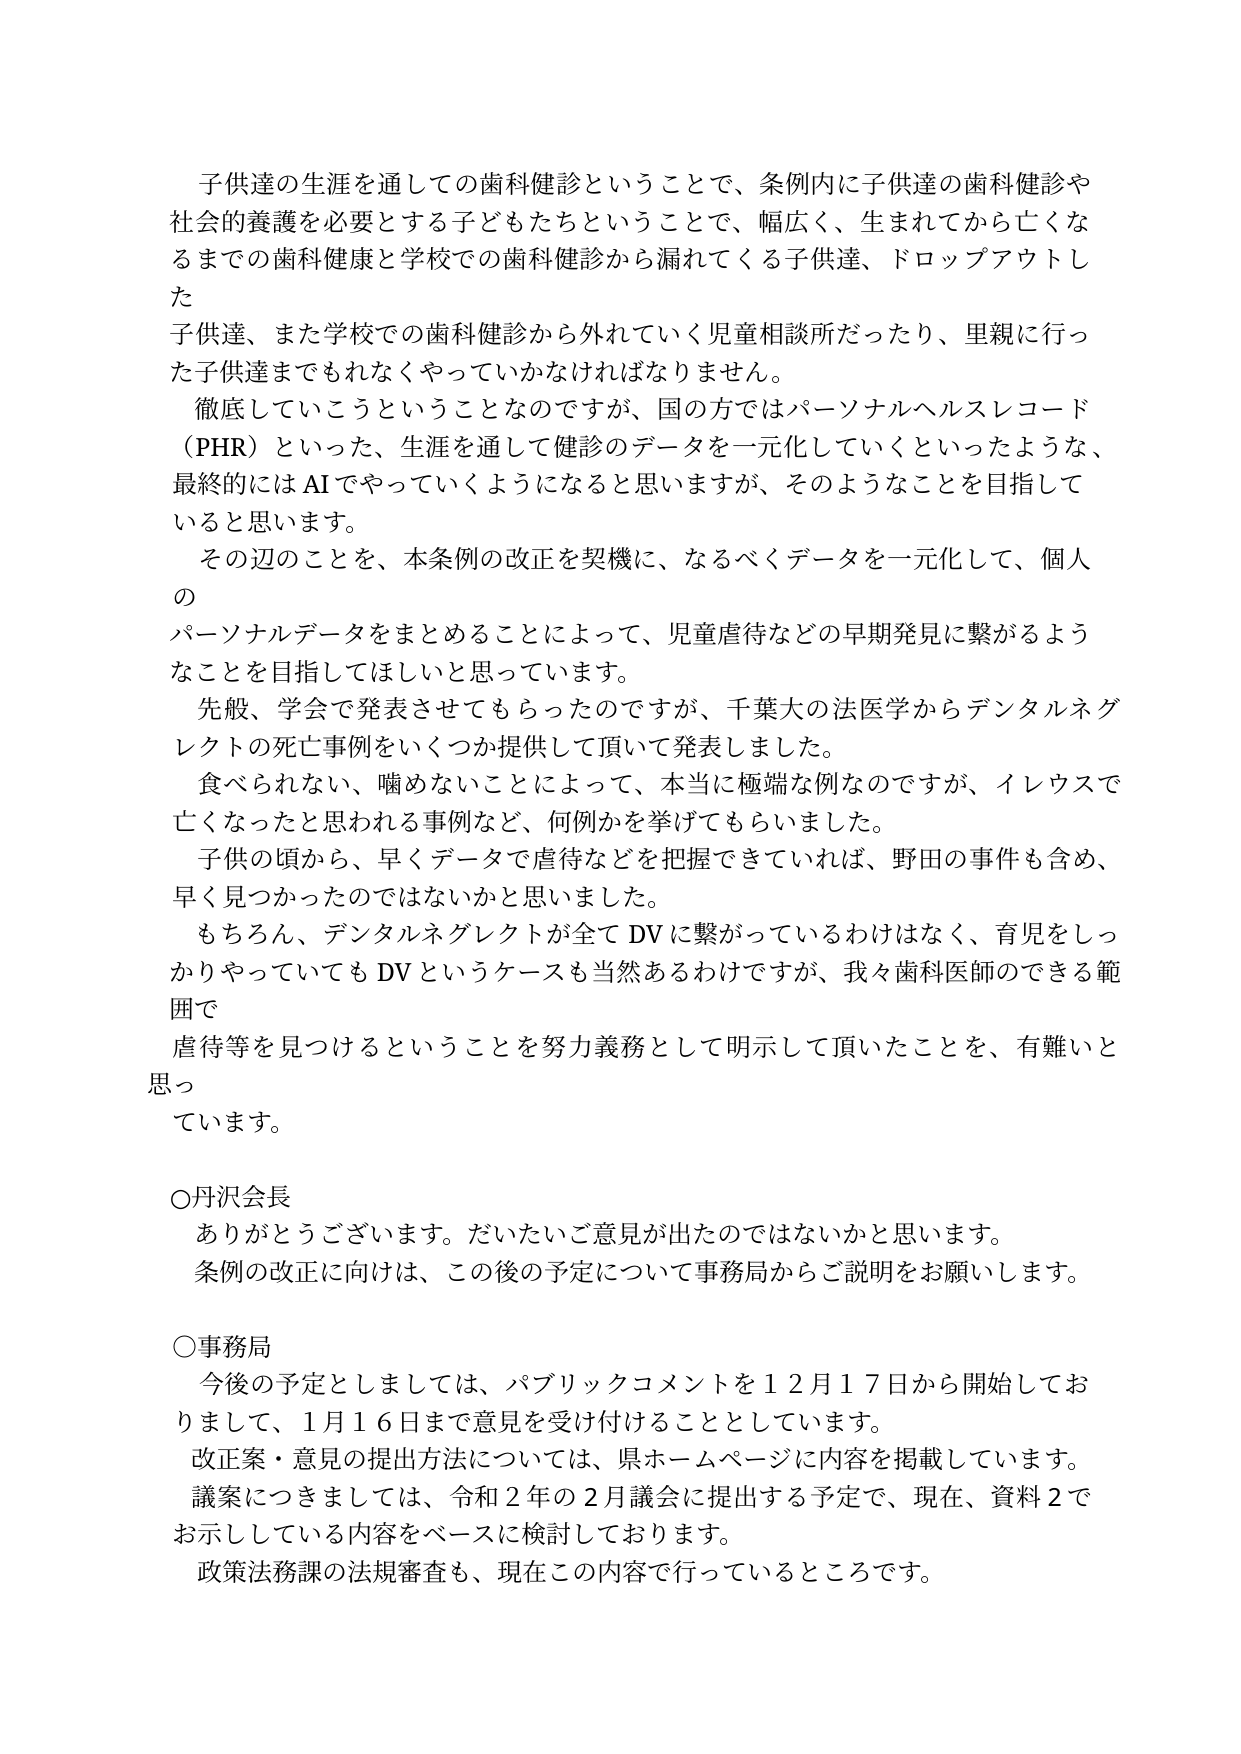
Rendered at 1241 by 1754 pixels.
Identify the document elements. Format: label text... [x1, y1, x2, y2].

text もちろん、デンタルネグレクトが全てDVに繋がっているわけはなく、育児をしっかりやっていてもDVというケースも当然あるわけですが、我々歯科医師のできる範囲で [169, 914, 1122, 1027]
text 亡くなったと思われる事例など、何例かを挙げてもらいました。 [148, 802, 1122, 839]
text 子供達の生涯を通しての歯科健診ということで、条例内に子供達の歯科健診や [148, 164, 1092, 202]
text 食べられない、噛めないことによって、本当に極端な例なのですが、イレウスで [148, 764, 1122, 802]
text その辺のことを、本条例の改正を契機に、なるべくデータを一元化して、個人の [148, 539, 1092, 614]
text 早く見つかったのではないかと思いました。 [148, 877, 1122, 914]
text 徹底していこうということなのですが、国の方ではパーソナルヘルスレコード（PHR）といった、生涯を通して健診のデータを一元化していくといったような、 [169, 389, 1092, 464]
text ○丹沢会長 [169, 1177, 1092, 1214]
text 虐待等を見つけるということを努力義務として明示して頂いたことを、有難いと思っ [148, 1027, 1122, 1102]
text いると思います。 [148, 502, 1092, 539]
text お示ししている内容をベースに検討しております。 [148, 1514, 1092, 1552]
text ありがとうございます。だいたいご意見が出たのではないかと思います。 [169, 1214, 1092, 1252]
text レクトの死亡事例をいくつか提供して頂いて発表しました。 [148, 727, 1122, 764]
text 子供達、また学校での歯科健診から外れていく児童相談所だったり、里親に行った子供達までもれなくやっていかなければなりません。 [169, 314, 1092, 389]
text パーソナルデータをまとめることによって、児童虐待などの早期発見に繋がるようなことを目指してほしいと思っています。 [169, 614, 1092, 689]
text 先般、学会で発表させてもらったのですが、千葉大の法医学からデンタルネグ [148, 689, 1122, 727]
text ています。 [148, 1102, 1122, 1139]
text 今後の予定としましては、パブリックコメントを１２月１７日から開始しておりまして、１月１６日まで意見を受け付けることとしています。 [148, 1364, 1092, 1439]
text 社会的養護を必要とする子どもたちということで、幅広く、生まれてから亡くなるまでの歯科健康と学校での歯科健診から漏れてくる子供達、ドロップアウトした [169, 202, 1092, 314]
text 条例の改正に向けは、この後の予定について事務局からご説明をお願いします。 [169, 1252, 1092, 1289]
text 子供の頃から、早くデータで虐待などを把握できていれば、野田の事件も含め、 [148, 839, 1122, 877]
text 最終的にはAIでやっていくようになると思いますが、そのようなことを目指して [148, 464, 1092, 502]
text ○事務局 [148, 1327, 1092, 1364]
text 改正案・意見の提出方法については、県ホームページに内容を掲載しています。議案につきましては、令和２年の2月議会に提出する予定で、現在、資料2で [191, 1439, 1092, 1514]
text 政策法務課の法規審査も、現在この内容で行っているところです。 [148, 1552, 1092, 1589]
